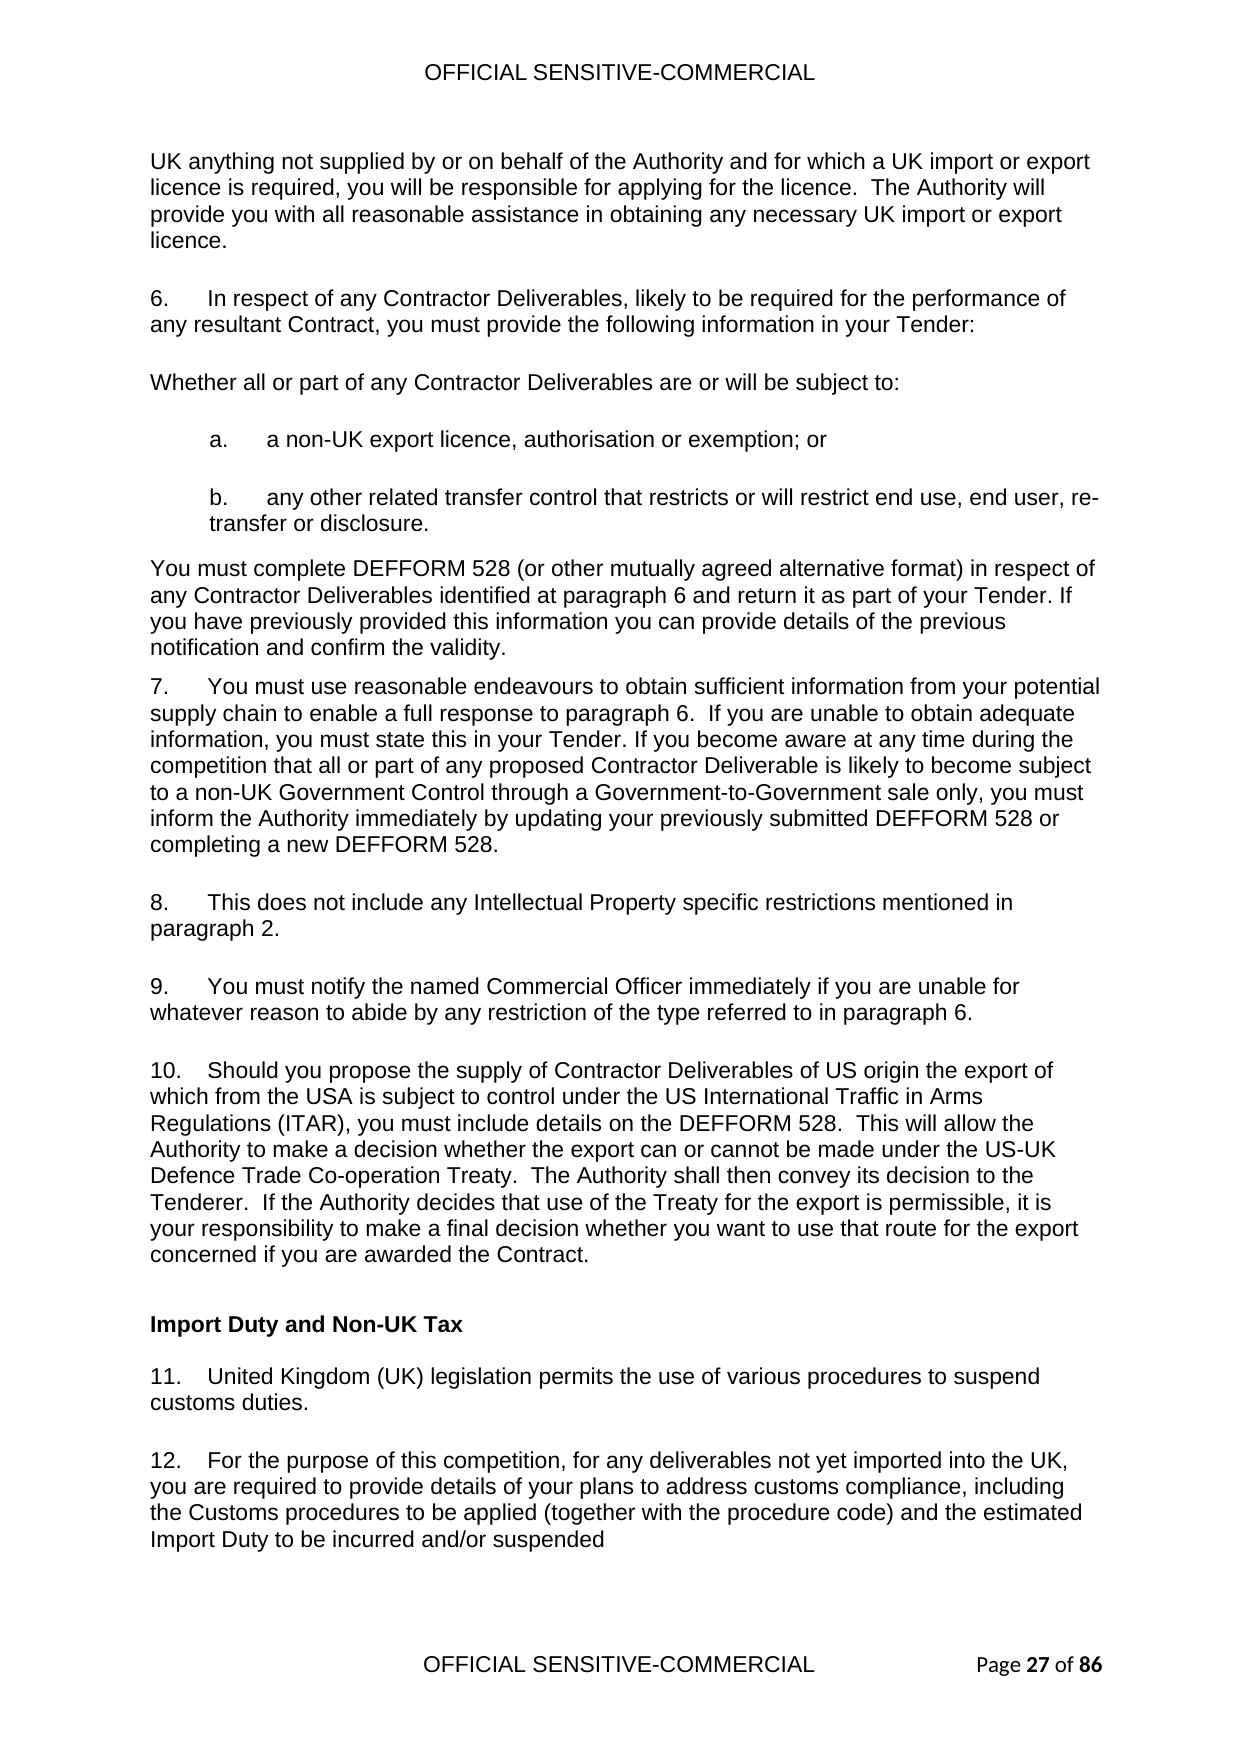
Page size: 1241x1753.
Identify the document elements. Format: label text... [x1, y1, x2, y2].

text 7. You must use reasonable endeavours to obtain sufficient information from your potential supply chain to enable a full response to paragraph 6. If you are unable to obtain adequate information, you must state this in your Tender. If you become aware at any time during the competition that all or part of any proposed Contractor Deliverable is likely to become subject to a non-UK Government Control through a Government-to-Government sale only, you must inform the Authority immediately by updating your previously submitted DEFFORM 528 or completing a new DEFFORM 528. [150, 673, 1103, 858]
text 11. United Kingdom (UK) legislation permits the use of various procedures to suspend customs duties. [316, 1363, 1103, 1415]
text Whether all or part of any Contractor Deliverables are or will be subject to: [150, 368, 1103, 395]
text 5. If, in the performance of the Contract, you need to import into the UK or export out of the UK anything not supplied by or on behalf of the Authority and for which a UK import or export licence is required, you will be responsible for applying for the licence. The Authority will provide you with all reasonable assistance in obtaining any necessary UK import or export licence. [228, 148, 1103, 253]
text 8. This does not include any Intellectual Property specific restrictions mentioned in paragraph 2. [150, 889, 1103, 942]
text 9. You must notify the named Commercial Officer immediately if you are unable for whatever reason to abide by any restriction of the type referred to in paragraph 6. [150, 973, 1103, 1026]
text b. any other related transfer control that restricts or will restrict end use, end user, re-transfer or disclosure. [209, 484, 1103, 536]
text 6. In respect of any Contractor Deliverables, likely to be required for the performance of any resultant Contract, you must provide the following information in your Tender: [150, 284, 1103, 337]
text 10. Should you propose the supply of Contractor Deliverables of US origin the export of which from the USA is subject to control under the US International Traffic in Arms Regulations (ITAR), you must include details on the DEFFORM 528. This will allow the Authority to make a decision whether the export can or cannot be made under the US-UK Defence Trade Co-operation Treaty. The Authority shall then convey its decision to the Tenderer. If the Authority decides that use of the Treaty for the export is permissible, it is your responsibility to make a final decision whether you want to use that route for the export concerned if you are awarded the Contract. [150, 1057, 1103, 1268]
text You must complete DEFFORM 528 (or other mutually agreed alternative format) in respect of any Contractor Deliverables identified at paragraph 6 and return it as part of your Tender. If you have previously provided this information you can provide details of the previous notification and confirm the validity. [507, 555, 1103, 661]
text a. a non-UK export licence, authorisation or exemption; or [209, 426, 1103, 452]
text Import Duty and Non-UK Tax [150, 1311, 1103, 1338]
text 12. For the purpose of this competition, for any deliverables not yet imported into the UK, you are required to provide details of your plans to address customs compliance, including the Customs procedures to be applied (together with the procedure code) and the estimated Import Duty to be incurred and/or suspended [605, 1447, 1103, 1552]
